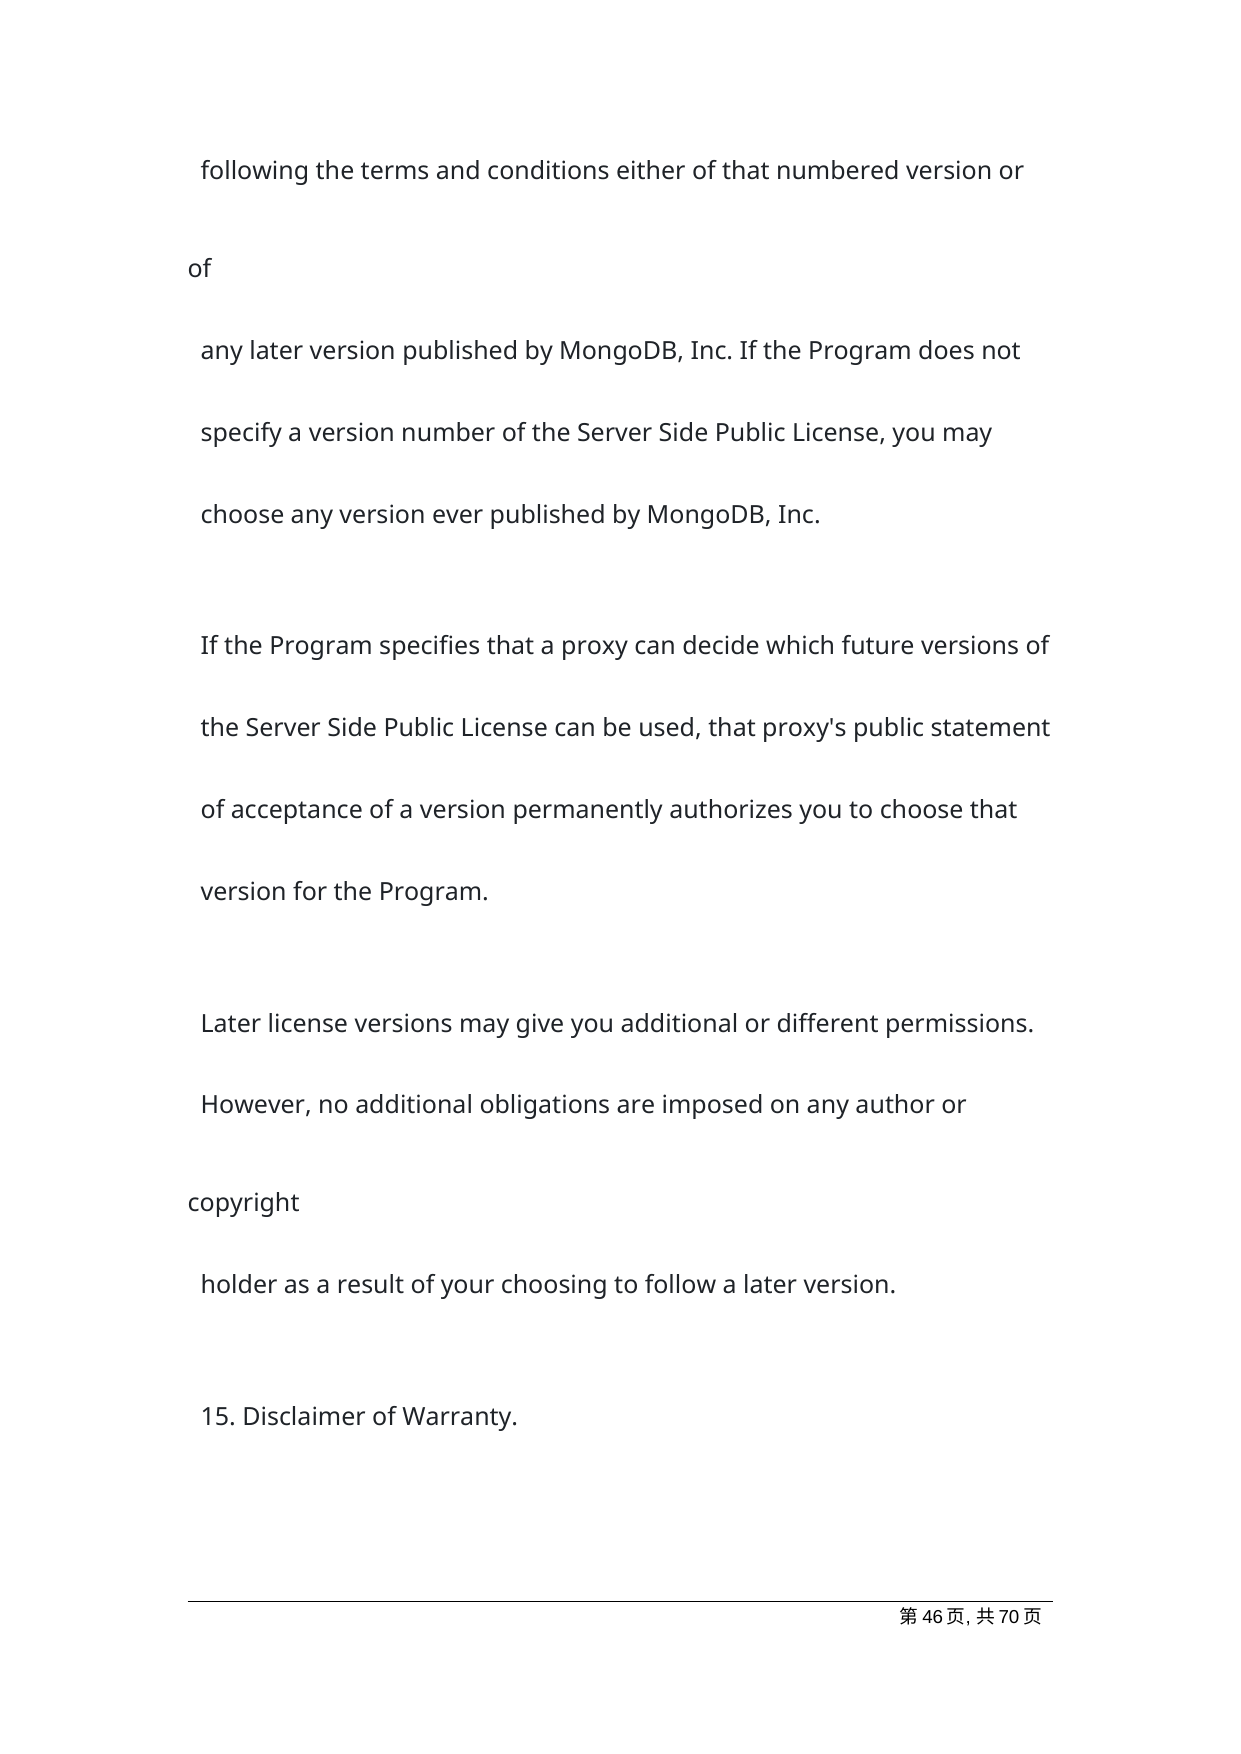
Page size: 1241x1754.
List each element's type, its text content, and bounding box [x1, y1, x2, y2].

text any later version published by MongoDB, Inc. If the Program does not [187, 317, 1053, 382]
text the Server Side Public License can be used, that proxy's public statement [187, 694, 1053, 759]
text If the Program specifies that a proxy can decide which future versions of [187, 612, 1053, 677]
text choose any version ever published by MongoDB, Inc. [187, 481, 1053, 546]
text specify a version number of the Server Side Public License, you may [187, 399, 1053, 464]
text of acceptance of a version permanently authorizes you to choose that [187, 776, 1053, 841]
text following the terms and conditions either of that numbered version or of [187, 137, 1053, 300]
text However, no additional obligations are imposed on any author or copyright [187, 1072, 1053, 1234]
text version for the Program. [187, 858, 1053, 923]
text holder as a result of your choosing to follow a later version. [187, 1251, 1053, 1316]
text Later license versions may give you additional or different permissions. [187, 990, 1053, 1055]
text 15. Disclaimer of Warranty. [187, 1383, 1053, 1448]
